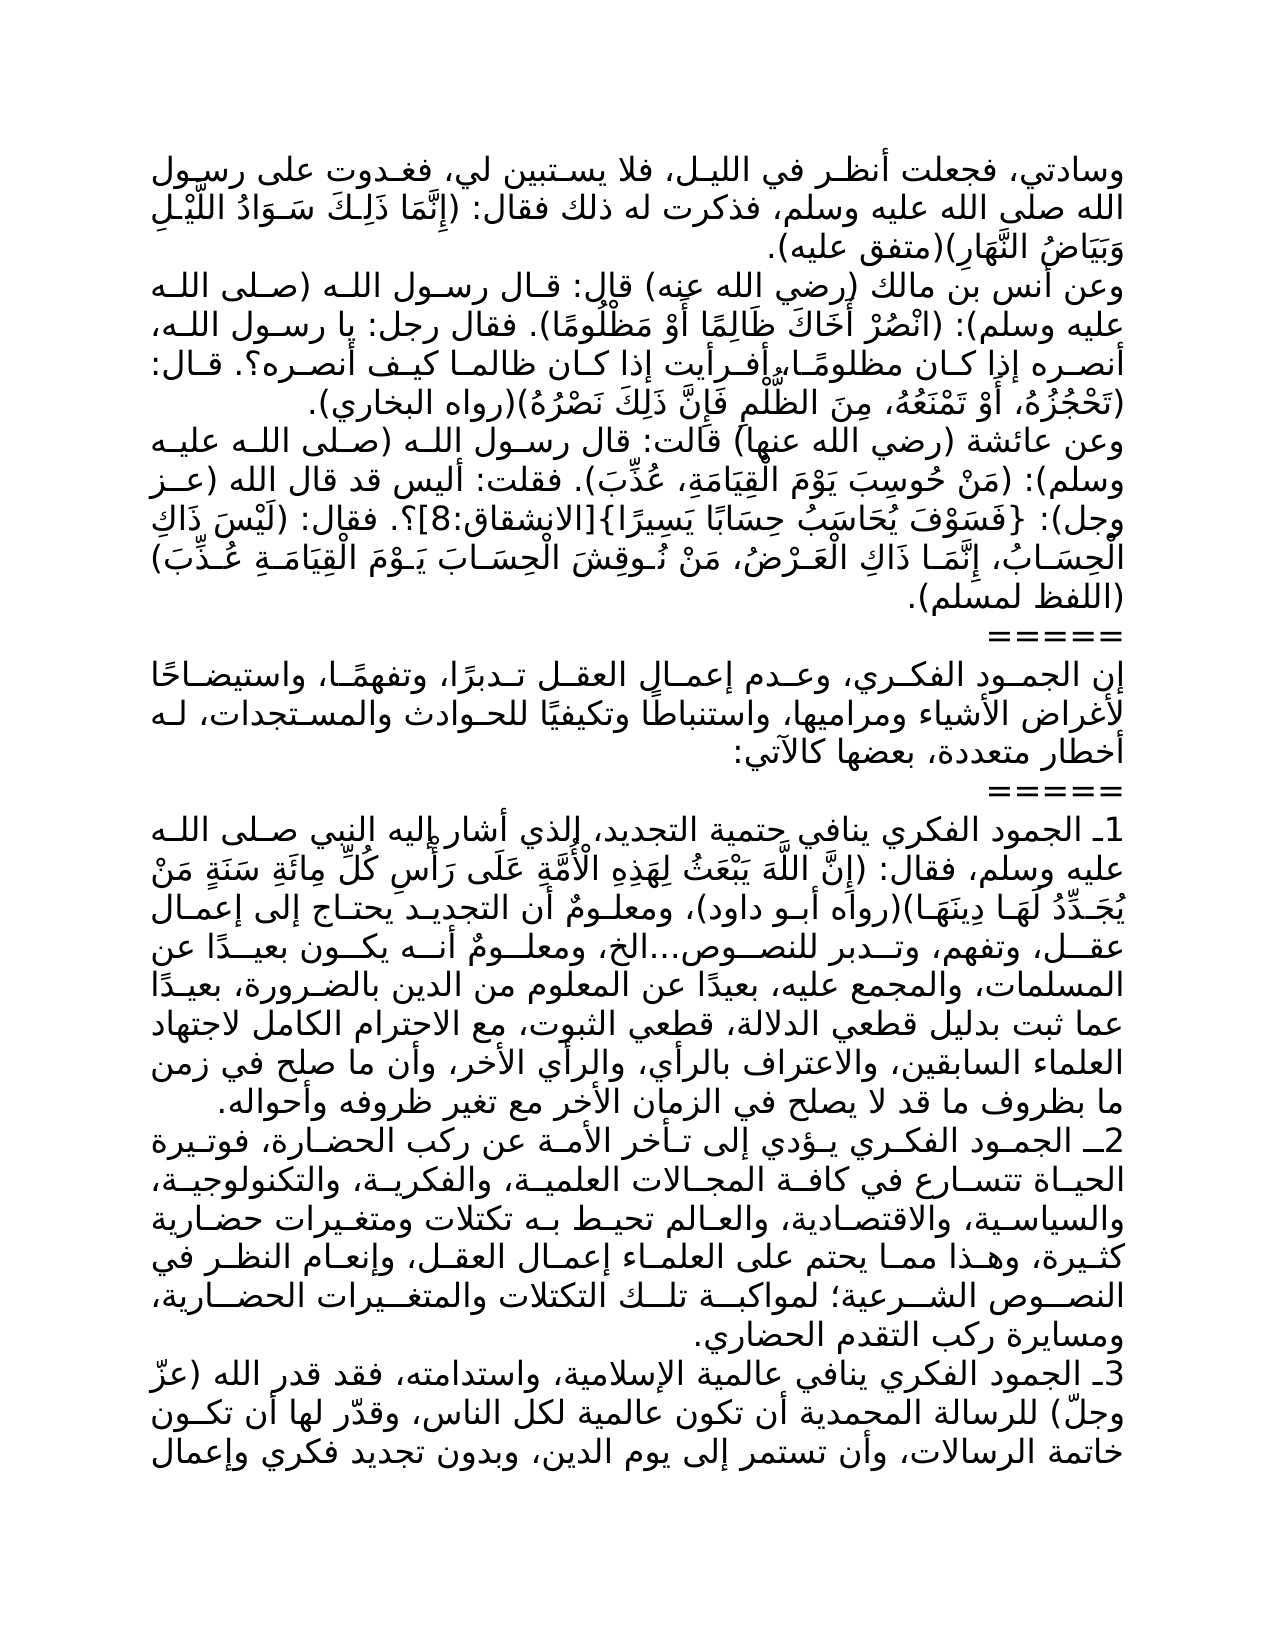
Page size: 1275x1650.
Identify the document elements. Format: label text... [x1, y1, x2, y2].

text 1ـ الجمود الفكري ينافي حتمية التجديد، الذي أشار إليه النبي صلى الله عليه وسلم، فقال: (إِنَّ اللَّهَ يَبْعَثُ لِهَذِهِ الْأُمَّةِ عَلَى رَأْسِ كُلِّ مِائَةِ سَنَةٍ مَنْ يُجَدِّدُ لَهَا دِينَهَا)(رواه أبو داود)، ومعلومٌ أن التجديد يحتاج إلى إعمال عقل، وتفهم، وتدبر للنصوص...الخ، ومعلومٌ أنه يكون بعيدًا عن المسلمات، والمجمع عليه، بعيدًا عن المعلوم من الدين بالضرورة، بعيدًا عما ثبت بدليل قطعي الدلالة، قطعي الثبوت، مع الاحترام الكامل لاجتهاد العلماء السابقين، والاعتراف بالرأي، والرأي الأخر، وأن ما صلح في زمن ما بظروف ما قد لا يصلح في الزمان الأخر مع تغير ظروفه وأحواله. [150, 811, 1125, 1121]
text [150, 1354, 1125, 1471]
text ===== [150, 616, 1125, 655]
text وعن عائشة (رضي الله عنها) قالت: قال رسول الله (صلى الله عليه وسلم): (مَنْ حُوسِبَ يَوْمَ الْقِيَامَةِ، عُذِّبَ). فقلت: أليس قد قال الله (عز وجل): {فَسَوْفَ يُحَاسَبُ حِسَابًا يَسِيرًا}[الانشقاق:8]؟. فقال: (لَيْسَ ذَاكِ الْحِسَابُ، إِنَّمَا ذَاكِ الْعَرْضُ، مَنْ نُوقِشَ الْحِسَابَ يَوْمَ الْقِيَامَةِ عُذِّبَ)(اللفظ لمسلم). [150, 422, 1125, 616]
text إن الجمود الفكري، وعدم إعمال العقل تدبرًا، وتفهمًا، واستيضاحًا لأغراض الأشياء ومراميها، واستنباطًا وتكيفيًا للحوادث والمستجدات، له أخطار متعددة، بعضها كالآتي: [150, 655, 1125, 772]
text ===== [150, 772, 1125, 811]
text 2ـ الجمود الفكري يؤدي إلى تأخر الأمة عن ركب الحضارة، فوتيرة الحياة تتسارع في كافة المجالات العلمية، والفكرية، والتكنولوجية، والسياسية، والاقتصادية، والعالم تحيط به تكتلات ومتغيرات حضارية كثيرة، وهذا مما يحتم على العلماء إعمال العقل، وإنعام النظر في النصوص الشرعية؛ لمواكبة تلك التكتلات والمتغيرات الحضارية، ومسايرة ركب التقدم الحضاري. [150, 1121, 1125, 1354]
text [150, 150, 1125, 267]
text وعن أنس بن مالك (رضي الله عنه) قال: قال رسول الله (صلى الله عليه وسلم): (انْصُرْ أَخَاكَ ظَالِمًا أَوْ مَظْلُومًا). فقال رجل: يا رسول الله، أنصره إذا كان مظلومًا، أفرأيت إذا كان ظالما كيف أنصره؟. قال: (تَحْجُزُهُ، أَوْ تَمْنَعُهُ، مِنَ الظُّلْمِ فَإِنَّ ذَلِكَ نَصْرُهُ)(رواه البخاري). [150, 267, 1125, 422]
